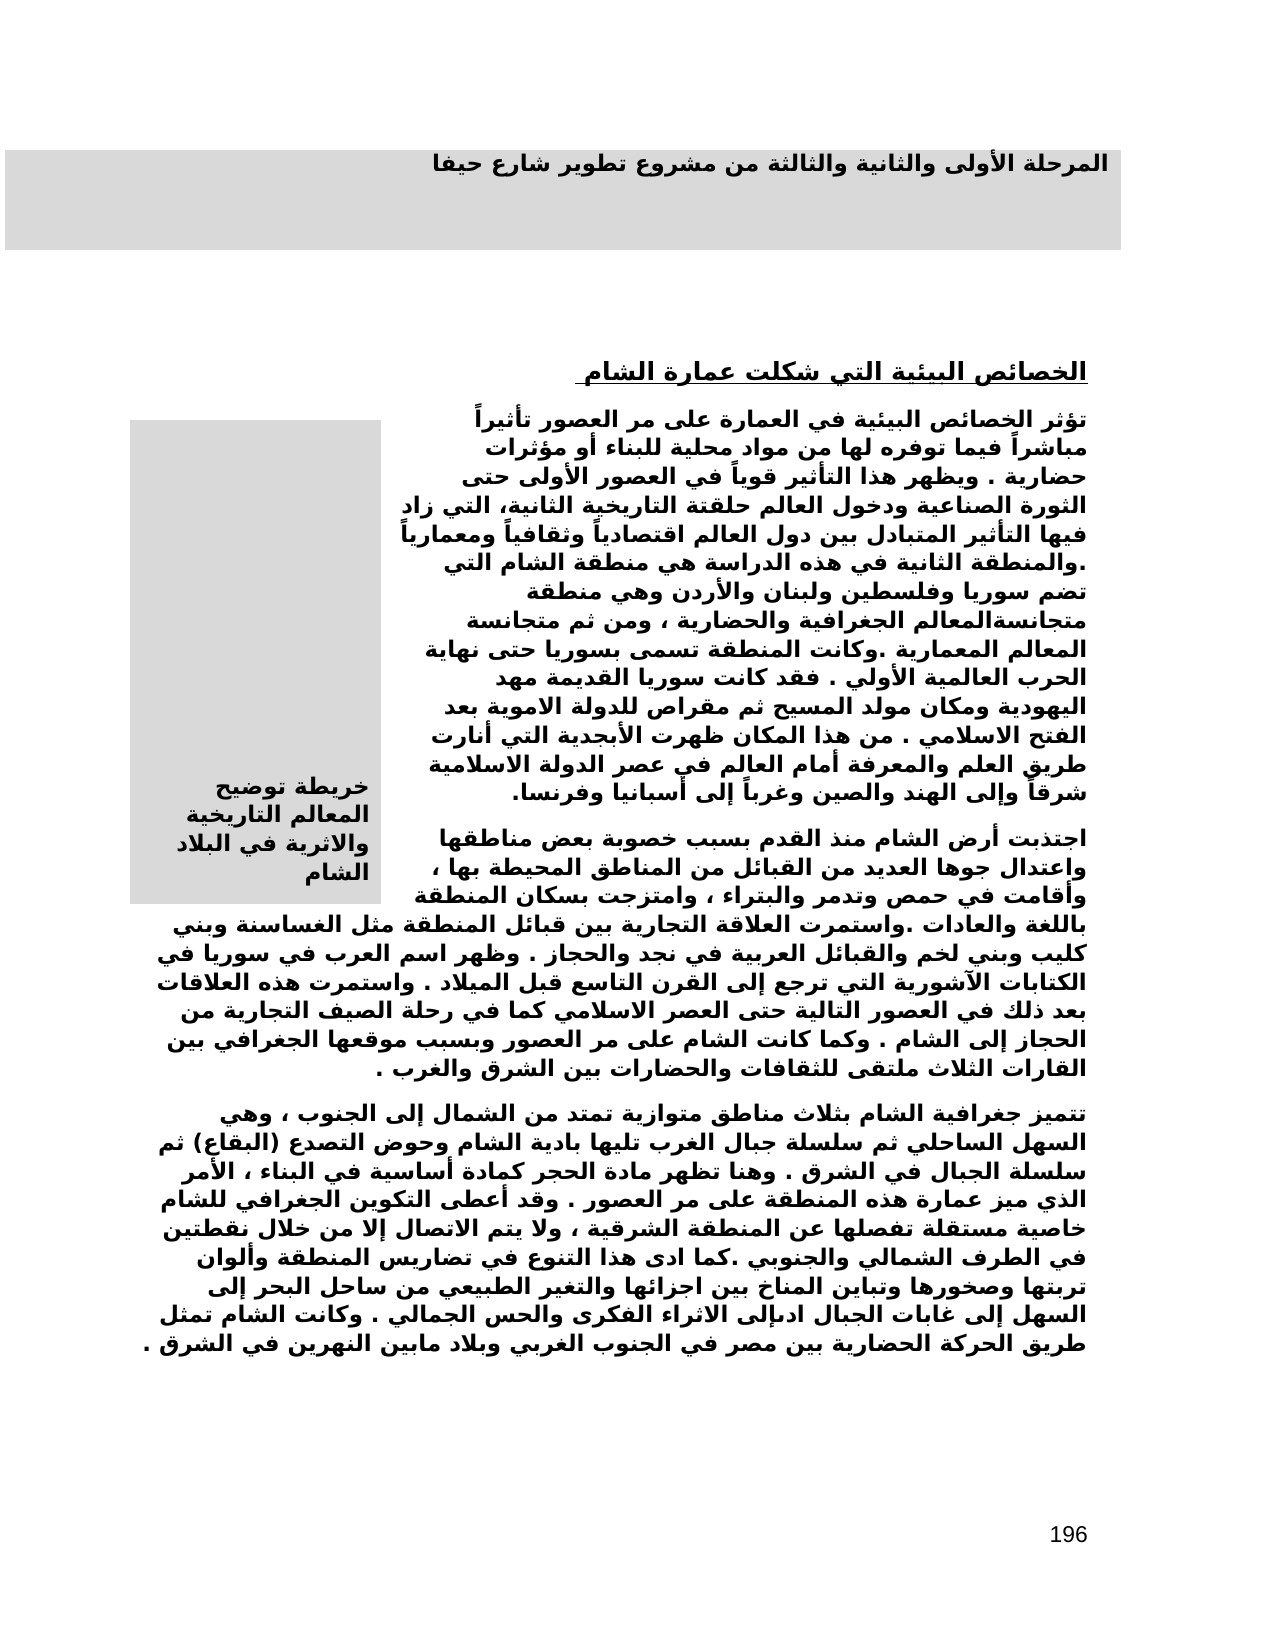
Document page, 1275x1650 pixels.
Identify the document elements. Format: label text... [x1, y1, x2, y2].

text الخصائص البيئية التي شكلت عمارة الشام [141, 358, 1087, 387]
table_header خريطة توضيح المعالم التاريخية والاثرية في البلاد الشام [130, 420, 381, 904]
text اجتذبت أرض الشام منذ القدم بسبب خصوبة بعض مناطقها واعتدال جوها العديد من القبائل من المناطق المحيطة بها ، وأقامت في حمص وتدمر والبتراء ، وامتزجت بسكان المنطقة باللغة والعادات .واستمرت العلاقة التجارية بين قبائل المنطقة مثل الغساسنة وبني كليب وبني لخم والقبائل العربية في نجد والحجاز . وظهر اسم العرب في سوريا في الكتابات الآشورية التي ترجع إلى القرن التاسع قبل الميلاد . واستمرت هذه العلاقات بعد ذلك في العصور التالية حتى العصر الاسلامي كما في رحلة الصيف التجارية من الحجاز إلى الشام . وكما كانت الشام على مر العصور وبسبب موقعها الجغرافي بين القارات الثلاث ملتقى للثقافات والحضارات بين الشرق والغرب . [141, 825, 1087, 1082]
text تتميز جغرافية الشام بثلاث مناطق متوازية تمتد من الشمال إلى الجنوب ، وهي السهل الساحلي ثم سلسلة جبال الغرب تليها بادية الشام وحوض التصدع (البقاع) ثم سلسلة الجبال في الشرق . وهنا تظهر مادة الحجر كمادة أساسية في البناء ، الأمر الذي ميز عمارة هذه المنطقة على مر العصور . وقد أعطى التكوين الجغرافي للشام خاصية مستقلة تفصلها عن المنطقة الشرقية ، ولا يتم الاتصال إلا من خلال نقطتين في الطرف الشمالي والجنوبي .كما ادى هذا التنوع في تضاريس المنطقة وألوان تربتها وصخورها وتباين المناخ بين اجزائها والتغير الطبيعي من ساحل البحر إلى السهل إلى غابات الجبال ادىإلى الاثراء الفكرى والحس الجمالي . وكانت الشام تمثل طريق الحركة الحضارية بين مصر في الجنوب الغربي وبلاد مابين النهرين في الشرق . [141, 1100, 1087, 1357]
text تؤثر الخصائص البيئية في العمارة على مر العصور تأثيراً مباشراً فيما توفره لها من مواد محلية للبناء أو مؤثرات حضارية . ويظهر هذا التأثير قوياً في العصور الأولى حتى الثورة الصناعية ودخول العالم حلقتة التاريخية الثانية، التي زاد فيها التأثير المتبادل بين دول العالم اقتصادياً وثقافياً ومعمارياً .والمنطقة الثانية في هذه الدراسة هي منطقة الشام التي تضم سوريا وفلسطين ولبنان والأردن وهي منطقة متجانسةالمعالم الجغرافية والحضارية ، ومن ثم متجانسة المعالم المعمارية .وكانت المنطقة تسمى بسوريا حتى نهاية الحرب العالمية الأولي . فقد كانت سوريا القديمة مهد اليهودية ومكان مولد المسيح ثم مقراص للدولة الاموية بعد الفتح الاسلامي . من هذا المكان ظهرت الأبجدية التي أنارت طريق العلم والمعرفة أمام العالم في عصر الدولة الاسلامية شرقاً وإلى الهند والصين وغرباً إلى أسبانيا وفرنسا. [141, 406, 1087, 806]
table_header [5, 150, 1121, 250]
